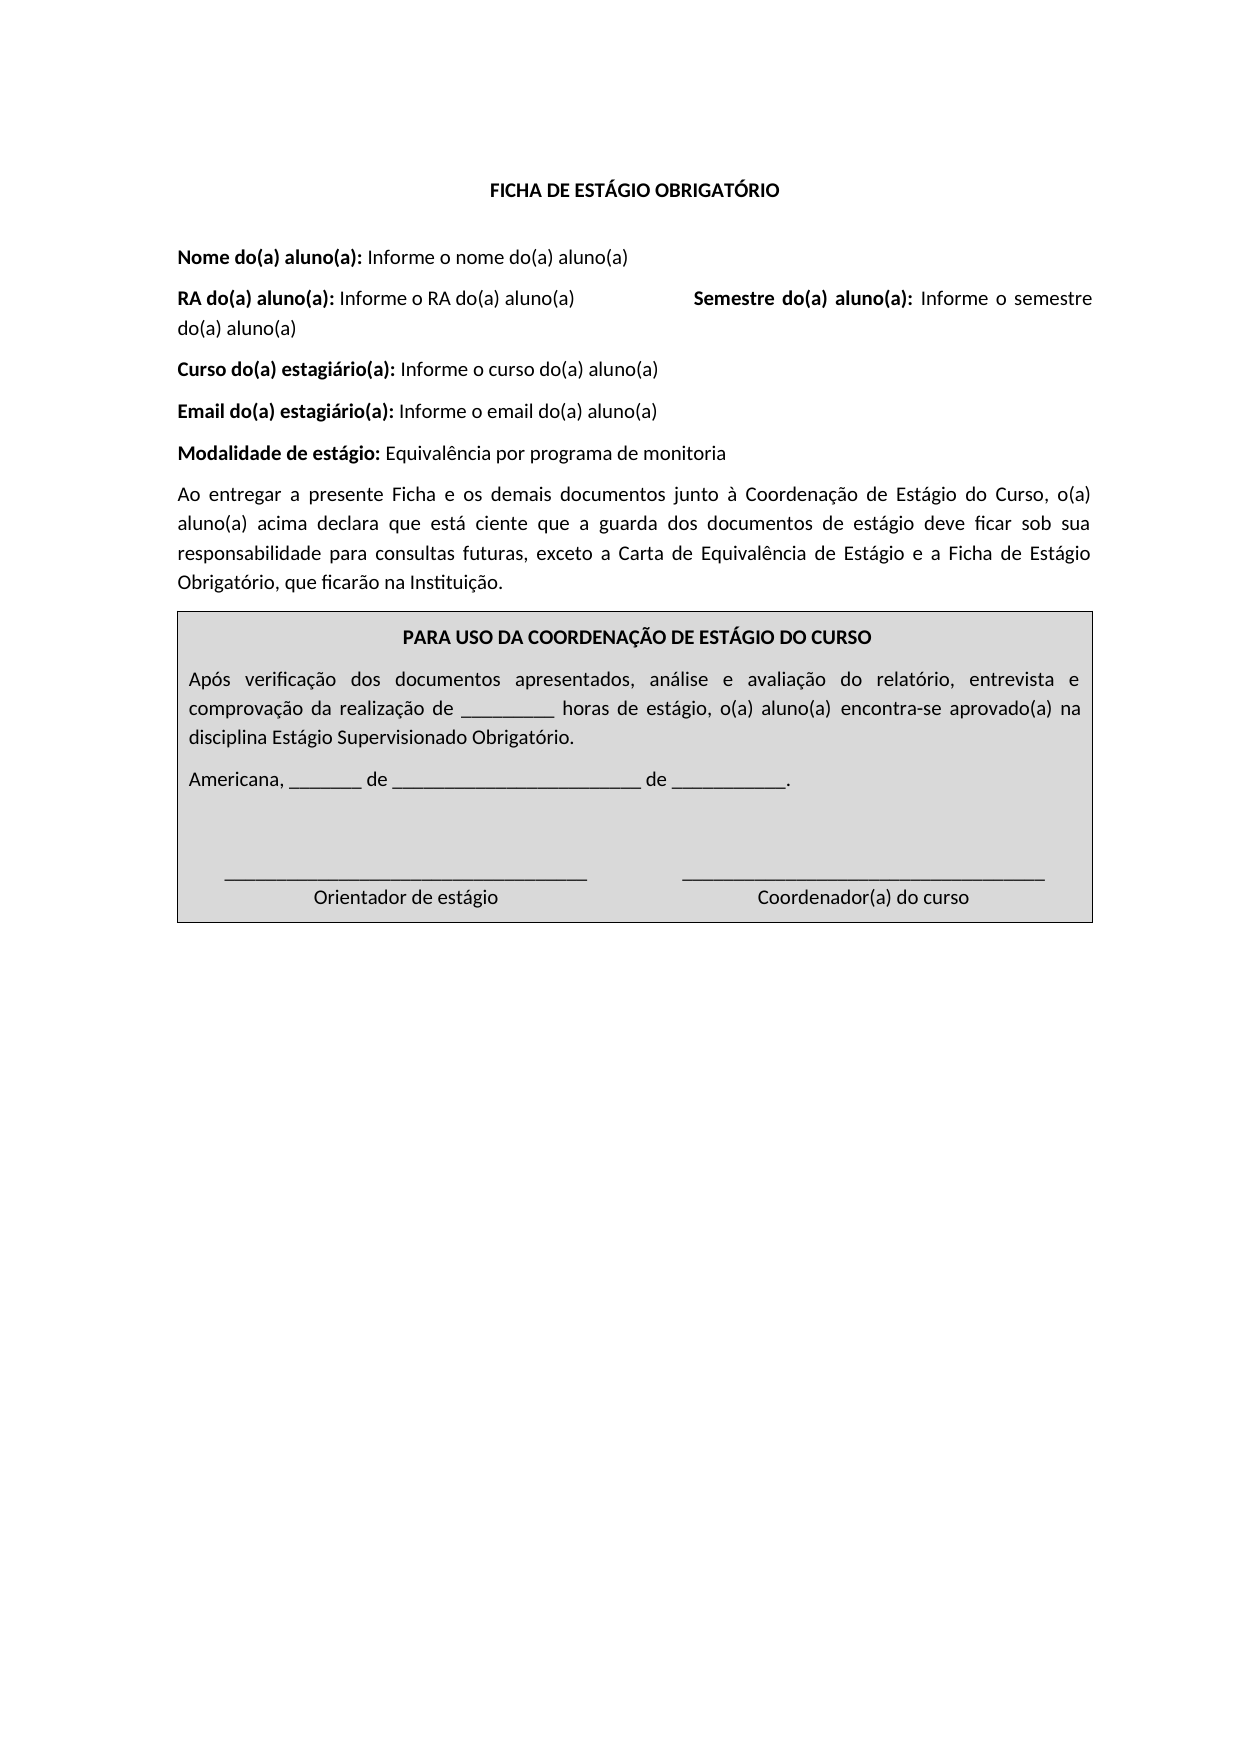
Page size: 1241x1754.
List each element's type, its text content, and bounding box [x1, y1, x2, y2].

text FICHA DE ESTÁGIO OBRIGATÓRIO [177, 177, 1092, 203]
text Ao entregar a presente Ficha e os demais documentos junto à Coordenação de Estágio do Curso, o(a) aluno(a) acima declara que está ciente que a guarda dos documentos de estágio deve ficar sob sua responsabilidade para consultas futuras, exceto a Carta de Equivalência de Estágio e a Ficha de Estágio Obrigatório, que ficarão na Instituição. [177, 481, 1092, 594]
text RA do(a) aluno(a): Semestre do(a) aluno(a): [177, 286, 1092, 340]
table_header PARA USO DA COORDENAÇÃO DE ESTÁGIO DO CURSO Após verificação dos documentos apresentados, análise e avaliação do relatório, entrevista e comprovação da realização de _________ horas de estágio, o(a) aluno(a) encontra-se aprovado(a) na disciplina Estágio Supervisionado Obrigatório. Americana, _______ de ________________________ de ___________. [178, 612, 1092, 808]
text Nome do(a) aluno(a): [177, 244, 1092, 269]
text Modalidade de estágio: Equivalência por programa de monitoria [177, 440, 1092, 465]
table_cell ___________________________________ Orientador de estágio [178, 808, 635, 922]
text Email do(a) estagiário(a): [177, 398, 1092, 423]
text Curso do(a) estagiário(a): [177, 356, 1092, 382]
table_cell ___________________________________ Coordenador(a) do curso [635, 808, 1092, 922]
